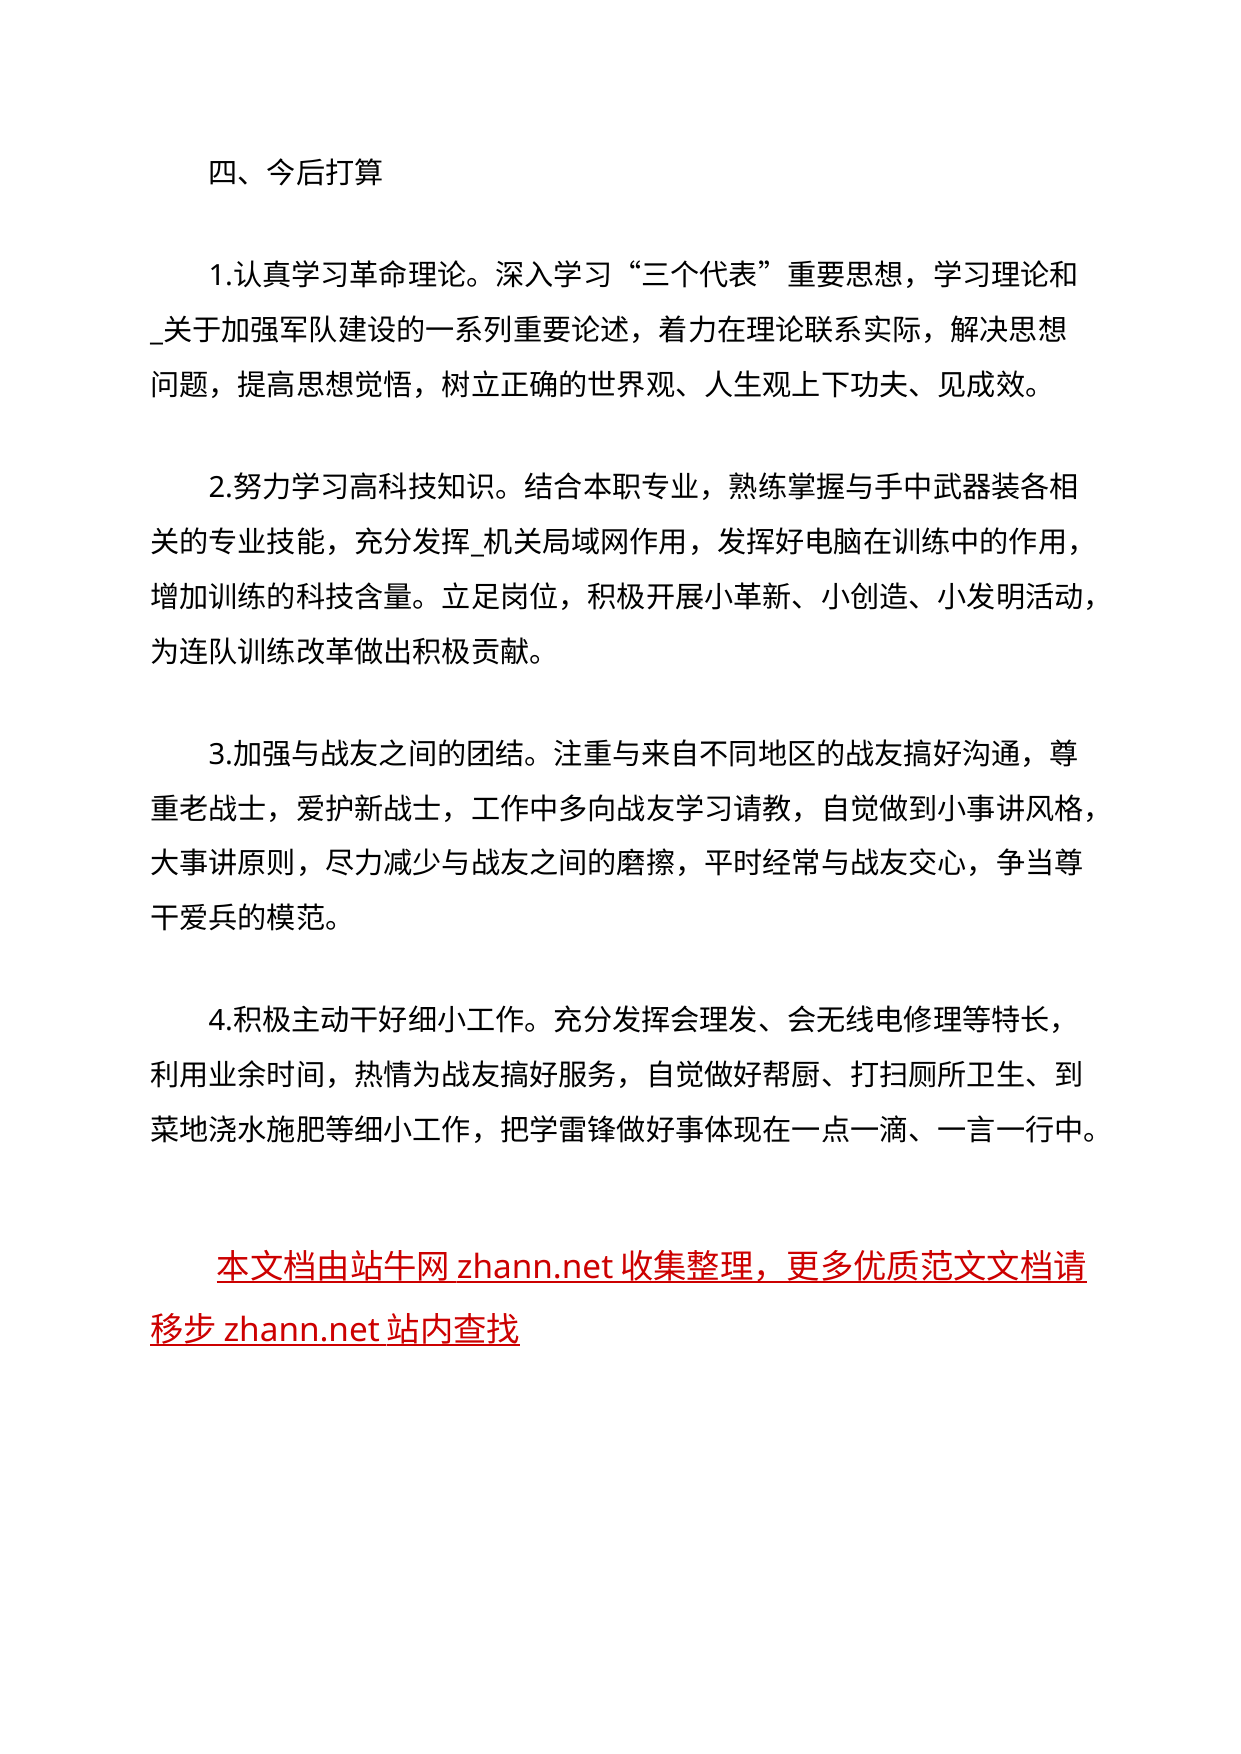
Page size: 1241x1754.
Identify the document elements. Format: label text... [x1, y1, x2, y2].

text 3.加强与战友之间的团结。注重与来自不同地区的战友搞好沟通，尊重老战士，爱护新战士，工作中多向战友学习请教，自觉做到小事讲风格，大事讲原则，尽力减少与战友之间的磨擦，平时经常与战友交心，争当尊干爱兵的模范。 [150, 730, 1090, 937]
text 1.认真学习革命理论。深入学习“三个代表”重要思想，学习理论和_关于加强军队建设的一系列重要论述，着力在理论联系实际，解决思想问题，提高思想觉悟，树立正确的世界观、人生观上下功夫、见成效。 [150, 252, 1090, 404]
text 四、今后打算 [150, 150, 1090, 192]
text 2.努力学习高科技知识。结合本职专业，熟练掌握与手中武器装各相关的专业技能，充分发挥_机关局域网作用，发挥好电脑在训练中的作用，增加训练的科技含量。立足岗位，积极开展小革新、小创造、小发明活动，为连队训练改革做出积极贡献。 [150, 463, 1090, 671]
text 本文档由站牛网zhann.net收集整理，更多优质范文文档请移步zhann.net站内查找 [150, 1240, 1090, 1351]
text 4.积极主动干好细小工作。充分发挥会理发、会无线电修理等特长，利用业余时间，热情为战友搞好服务，自觉做好帮厨、打扫厕所卫生、到菜地浇水施肥等细小工作，把学雷锋做好事体现在一点一滴、一言一行中。 [150, 997, 1090, 1149]
